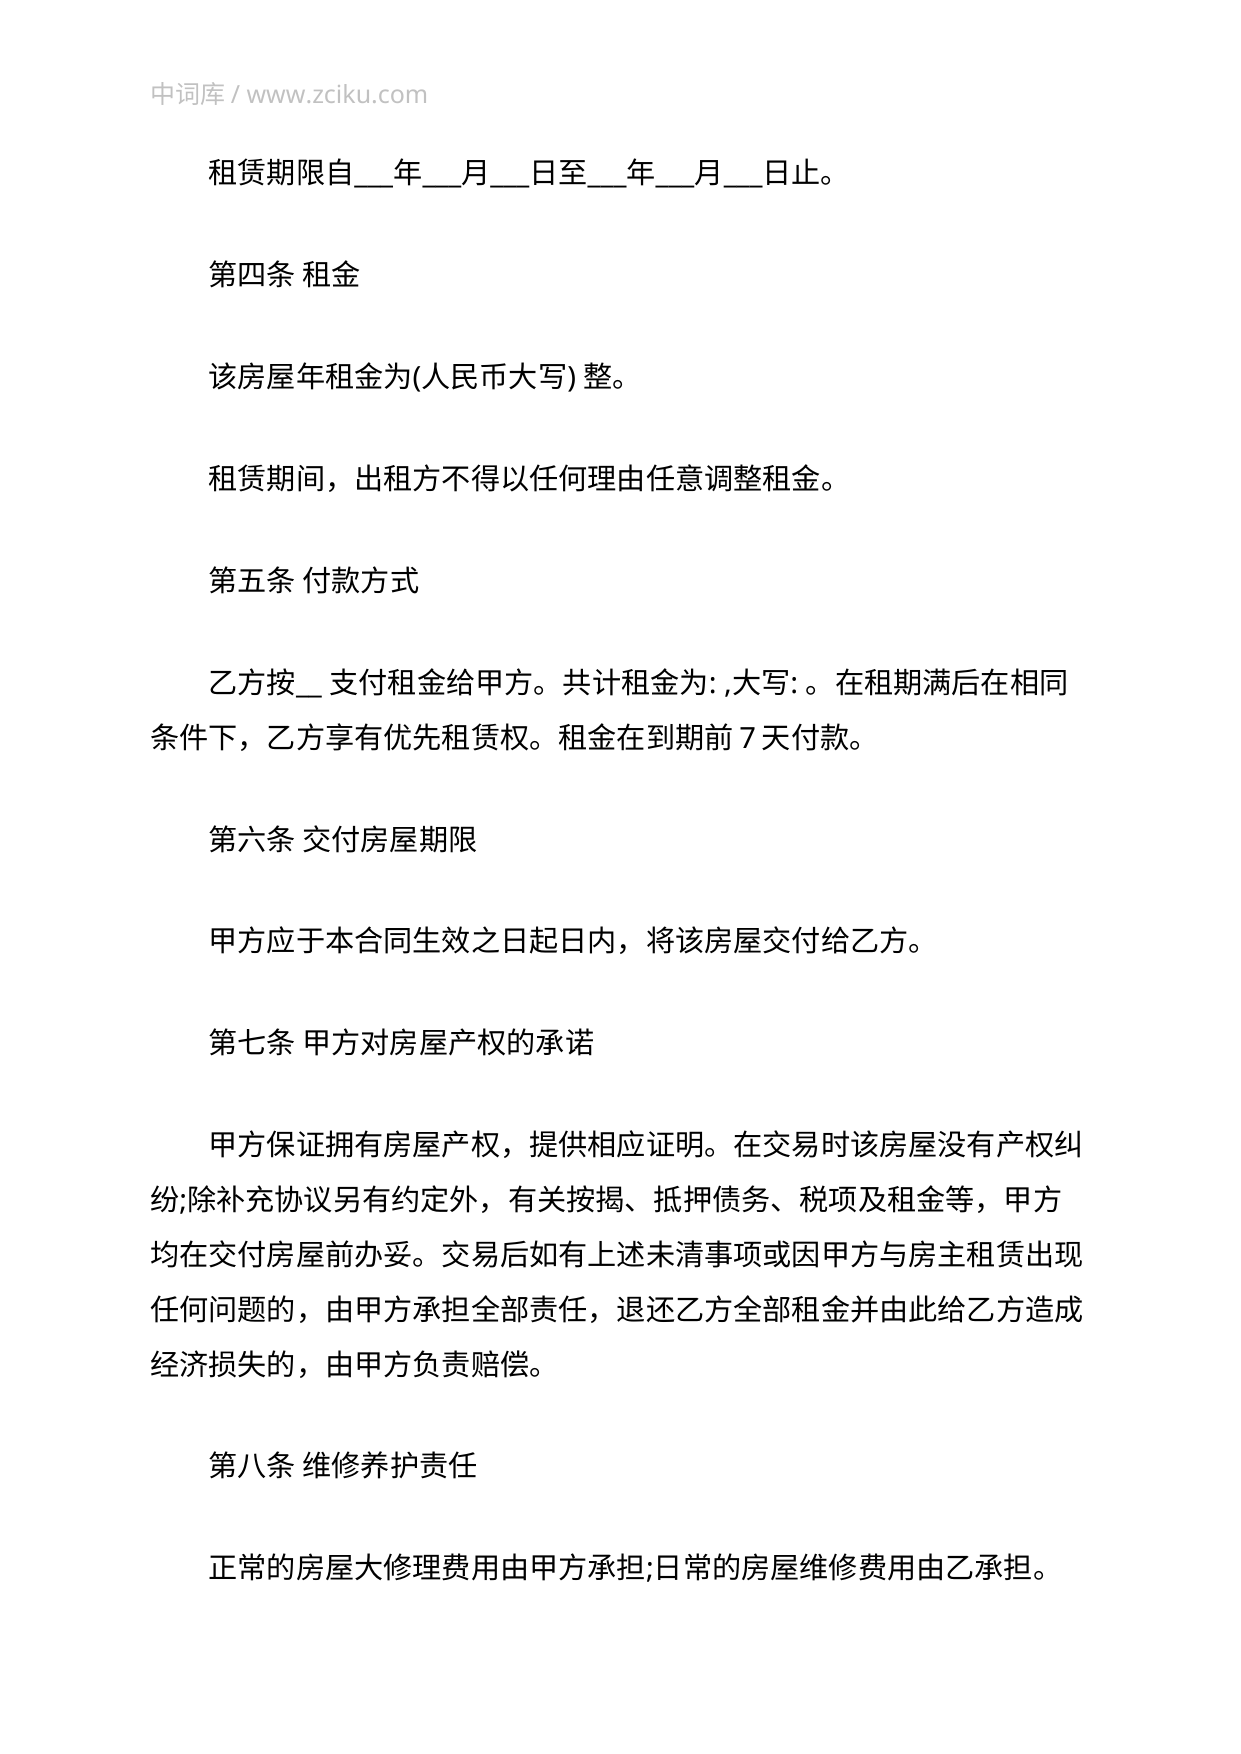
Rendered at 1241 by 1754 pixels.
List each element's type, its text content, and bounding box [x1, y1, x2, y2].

text 第六条 交付房屋期限 [150, 816, 1090, 858]
text 第七条 甲方对房屋产权的承诺 [150, 1020, 1090, 1062]
text 甲方应于本合同生效之日起日内，将该房屋交付给乙方。 [150, 918, 1090, 960]
text 乙方按__ 支付租金给甲方。共计租金为: ,大写: 。在租期满后在相同条件下，乙方享有优先租赁权。租金在到期前7天付款。 [150, 659, 1090, 757]
text 租赁期限自___年___月___日至___年___月___日止。 [150, 150, 1090, 192]
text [150, 1545, 1090, 1587]
text 租赁期间，出租方不得以任何理由任意调整租金。 [150, 456, 1090, 498]
text 第四条 租金 [150, 252, 1090, 294]
text 第五条 付款方式 [150, 557, 1090, 600]
text 该房屋年租金为(人民币大写) 整。 [150, 354, 1090, 396]
text 甲方保证拥有房屋产权，提供相应证明。在交易时该房屋没有产权纠纷;除补充协议另有约定外，有关按揭、抵押债务、税项及租金等，甲方均在交付房屋前办妥。交易后如有上述未清事项或因甲方与房主租赁出现任何问题的，由甲方承担全部责任，退还乙方全部租金并由此给乙方造成经济损失的，由甲方负责赔偿。 [150, 1122, 1090, 1383]
text 第八条 维修养护责任 [150, 1443, 1090, 1485]
